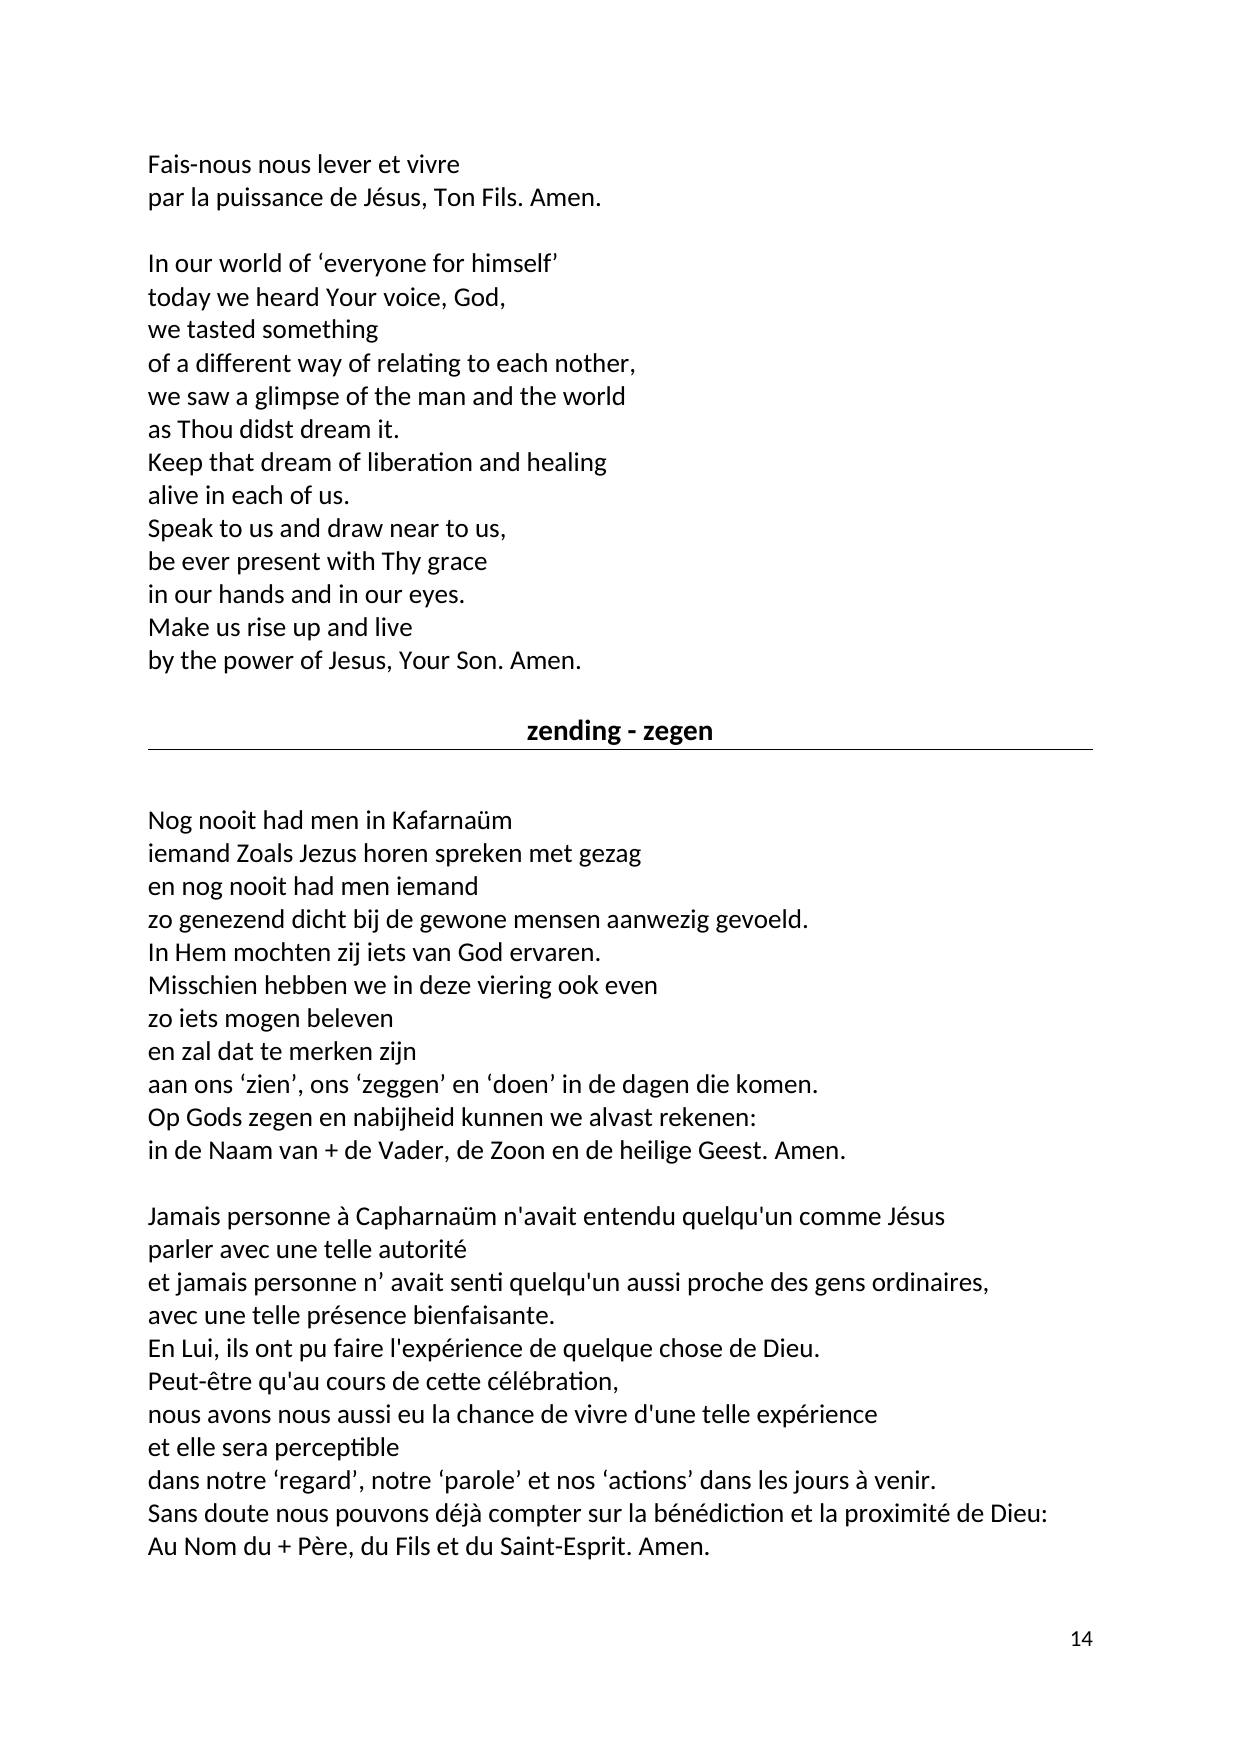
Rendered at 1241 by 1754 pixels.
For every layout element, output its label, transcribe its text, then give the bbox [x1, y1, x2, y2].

text En Lui, ils ont pu faire l'expérience de quelque chose de Dieu. [148, 1331, 1093, 1364]
text Fais-nous nous lever et vivre [148, 148, 1093, 181]
text In Hem mochten zij iets van God ervaren. [148, 935, 1093, 968]
text Keep that dream of liberation and healing [148, 445, 1093, 478]
text zending - zegen [148, 712, 1093, 749]
text of a different way of relating to each nother, [148, 346, 1093, 379]
text In our world of ‘everyone for himself’ [148, 247, 1093, 280]
text Make us rise up and live [148, 610, 1093, 643]
text in de Naam van + de Vader, de Zoon en de heilige Geest. Amen. [148, 1133, 1093, 1166]
text aan ons ‘zien’, ons ‘zeggen’ en ‘doen’ in de dagen die komen. [148, 1067, 1093, 1100]
text as Thou didst dream it. [148, 412, 1093, 445]
text en nog nooit had men iemand [148, 869, 1093, 902]
text we tasted something [148, 313, 1093, 346]
text today we heard Your voice, God, [148, 280, 1093, 313]
text Au Nom du + Père, du Fils et du Saint-Esprit. Amen. [148, 1529, 1093, 1562]
text Jamais personne à Capharnaüm n'avait entendu quelqu'un comme Jésus [148, 1199, 1093, 1232]
text avec une telle présence bienfaisante. [148, 1298, 1093, 1331]
text nous avons nous aussi eu la chance de vivre d'une telle expérience [148, 1397, 1093, 1430]
text zo genezend dicht bij de gewone mensen aanwezig gevoeld. [148, 902, 1093, 935]
text zo iets mogen beleven [148, 1001, 1093, 1034]
text parler avec une telle autorité [148, 1232, 1093, 1265]
text en zal dat te merken zijn [148, 1034, 1093, 1067]
text iemand Zoals Jezus horen spreken met gezag [148, 836, 1093, 869]
text par la puissance de Jésus, Ton Fils. Amen. [148, 181, 1093, 214]
text dans notre ‘regard’, notre ‘parole’ et nos ‘actions’ dans les jours à venir. [148, 1463, 1093, 1496]
text by the power of Jesus, Your Son. Amen. [148, 643, 1093, 676]
text Peut-être qu'au cours de cette célébration, [148, 1364, 1093, 1397]
text alive in each of us. [148, 478, 1093, 511]
text be ever present with Thy grace [148, 544, 1093, 577]
text Nog nooit had men in Kafarnaüm [148, 803, 1093, 836]
text et elle sera perceptible [148, 1430, 1093, 1463]
text Op Gods zegen en nabijheid kunnen we alvast rekenen: [148, 1100, 1093, 1133]
text Misschien hebben we in deze viering ook even [148, 968, 1093, 1001]
text in our hands and in our eyes. [148, 577, 1093, 610]
text et jamais personne n’ avait senti quelqu'un aussi proche des gens ordinaires, [148, 1265, 1093, 1298]
text Speak to us and draw near to us, [148, 511, 1093, 544]
text Sans doute nous pouvons déjà compter sur la bénédiction et la proximité de Dieu: [148, 1496, 1093, 1529]
text we saw a glimpse of the man and the world [148, 379, 1093, 412]
